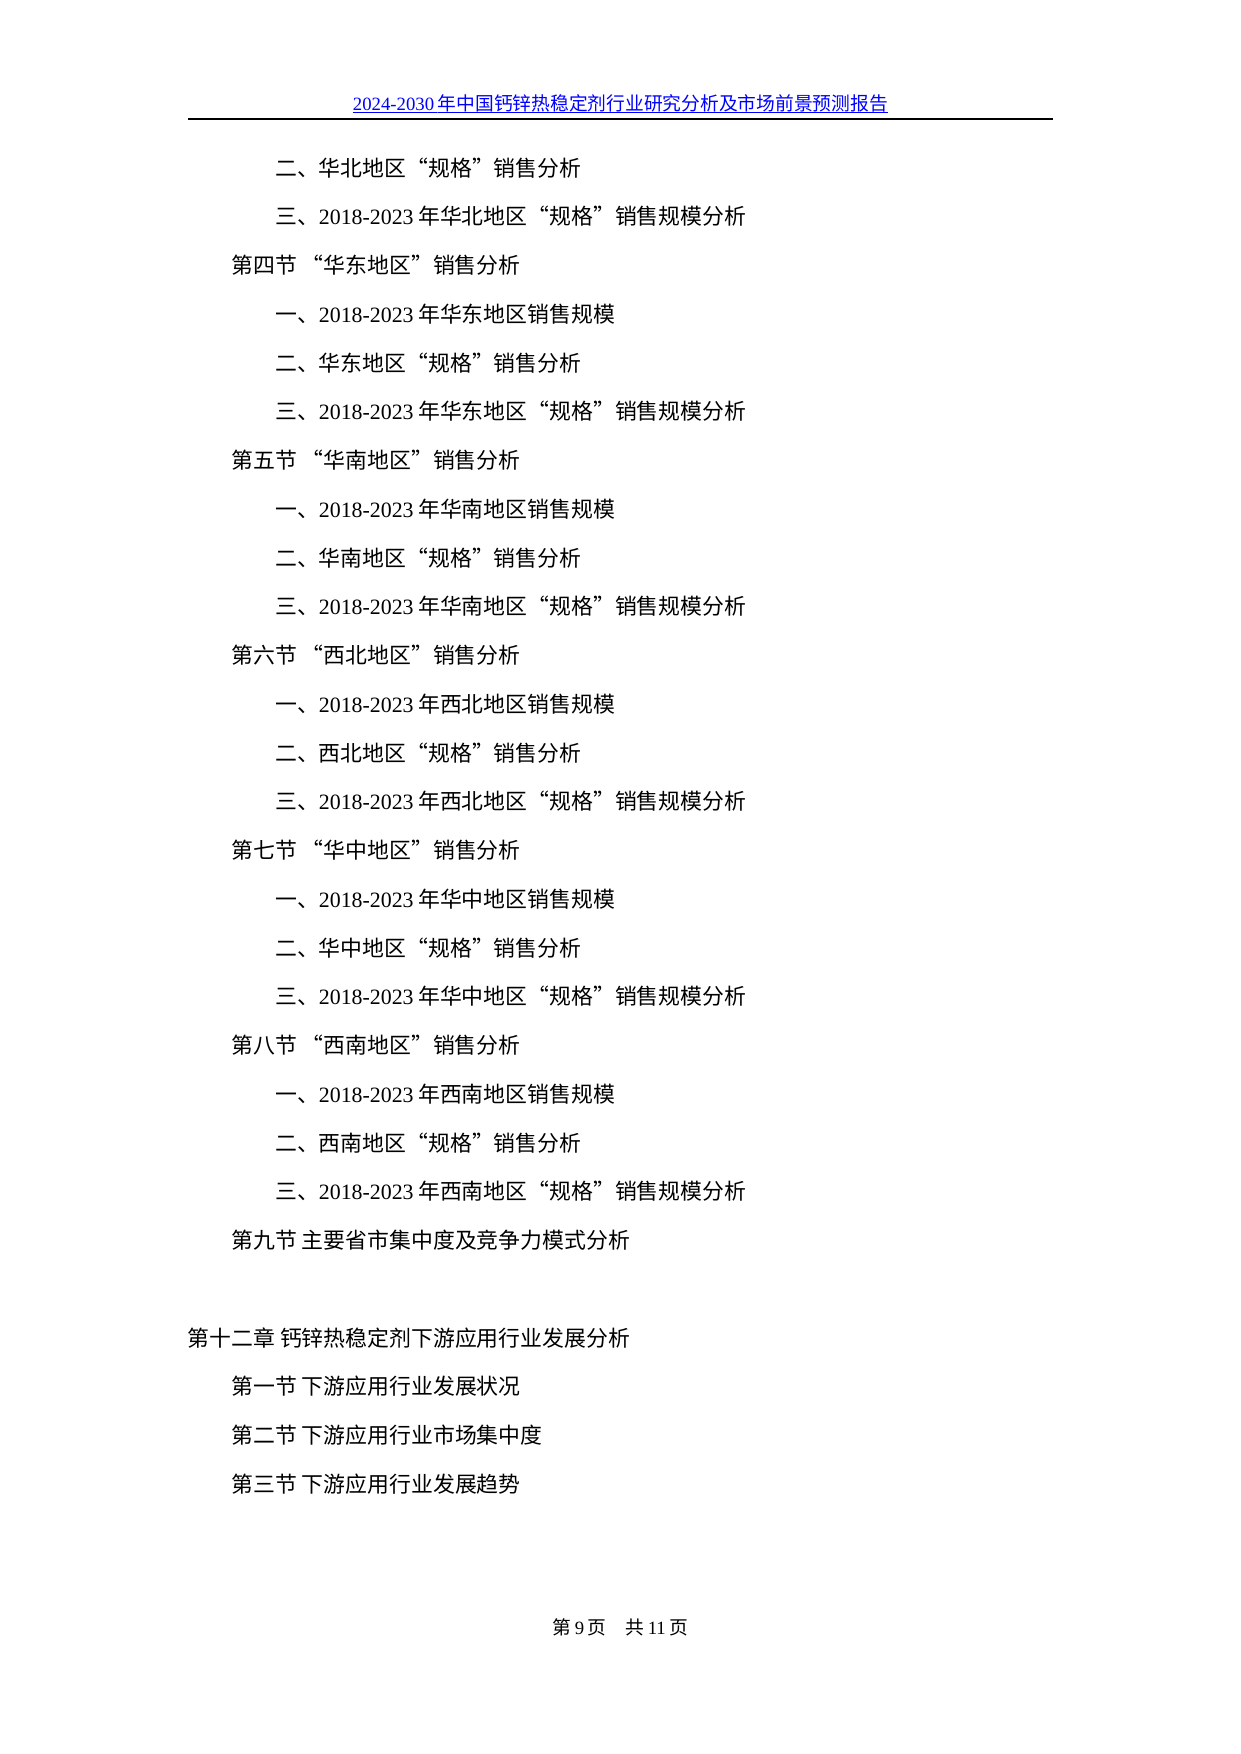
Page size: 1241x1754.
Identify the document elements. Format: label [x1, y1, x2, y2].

text [187, 150, 1053, 1499]
